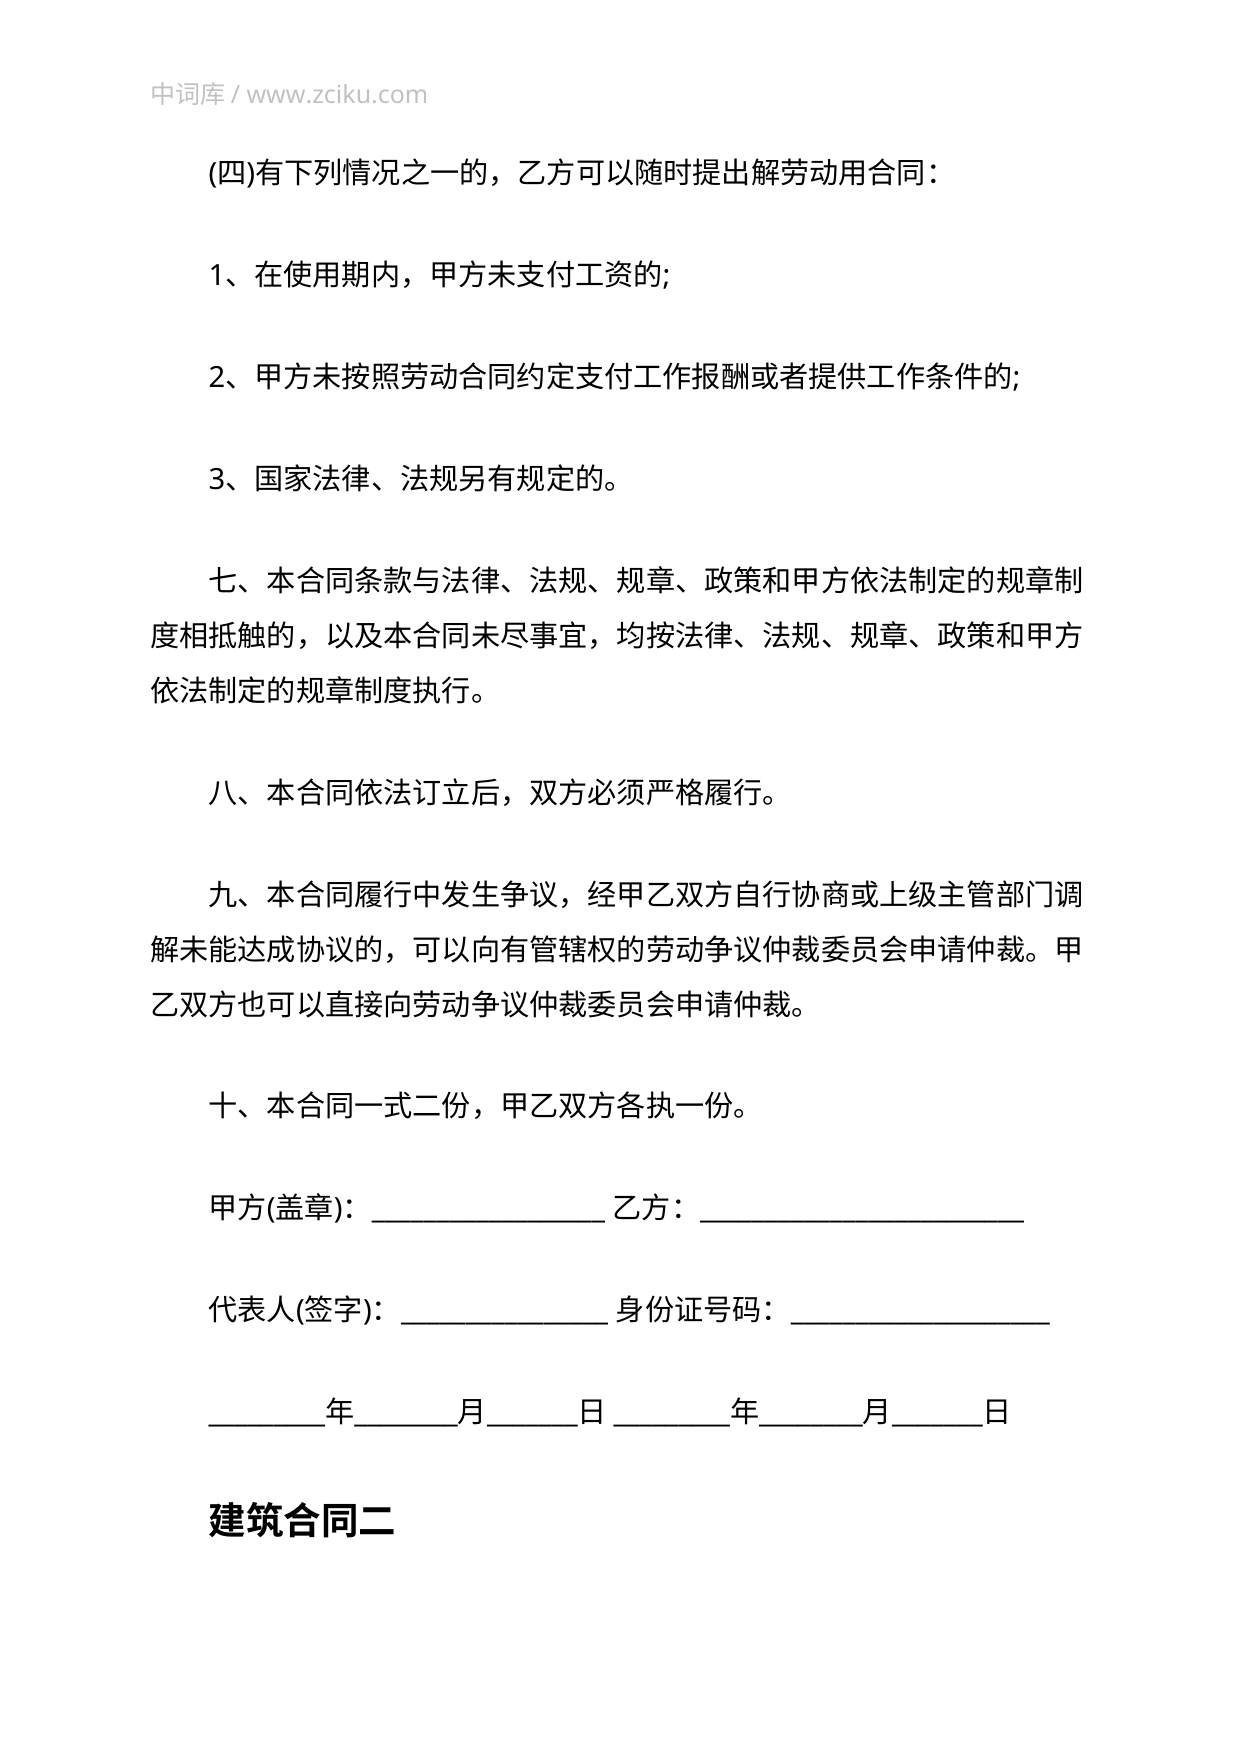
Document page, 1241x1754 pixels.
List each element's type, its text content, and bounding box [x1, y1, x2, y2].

text 九、本合同履行中发生争议，经甲乙双方自行协商或上级主管部门调解未能达成协议的，可以向有管辖权的劳动争议仲裁委员会申请仲裁。甲乙双方也可以直接向劳动争议仲裁委员会申请仲裁。 [150, 871, 1090, 1023]
text 1、在使用期内，甲方未支付工资的; [150, 252, 1090, 294]
text 代表人(签字)：________________ 身份证号码：____________________ [150, 1287, 1090, 1329]
text 建筑合同二 [150, 1491, 1090, 1545]
text 七、本合同条款与法律、法规、规章、政策和甲方依法制定的规章制度相抵触的，以及本合同未尽事宜，均按法律、法规、规章、政策和甲方依法制定的规章制度执行。 [150, 558, 1090, 710]
text 八、本合同依法订立后，双方必须严格履行。 [150, 769, 1090, 812]
text 2、甲方未按照劳动合同约定支付工作报酬或者提供工作条件的; [150, 354, 1090, 396]
text 甲方(盖章)：__________________ 乙方：_________________________ [150, 1184, 1090, 1227]
text _________年________月_______日 _________年________月_______日 [150, 1388, 1090, 1431]
text 3、国家法律、法规另有规定的。 [150, 456, 1090, 498]
text (四)有下列情况之一的，乙方可以随时提出解劳动用合同： [150, 150, 1090, 192]
text 十、本合同一式二份，甲乙双方各执一份。 [150, 1083, 1090, 1125]
